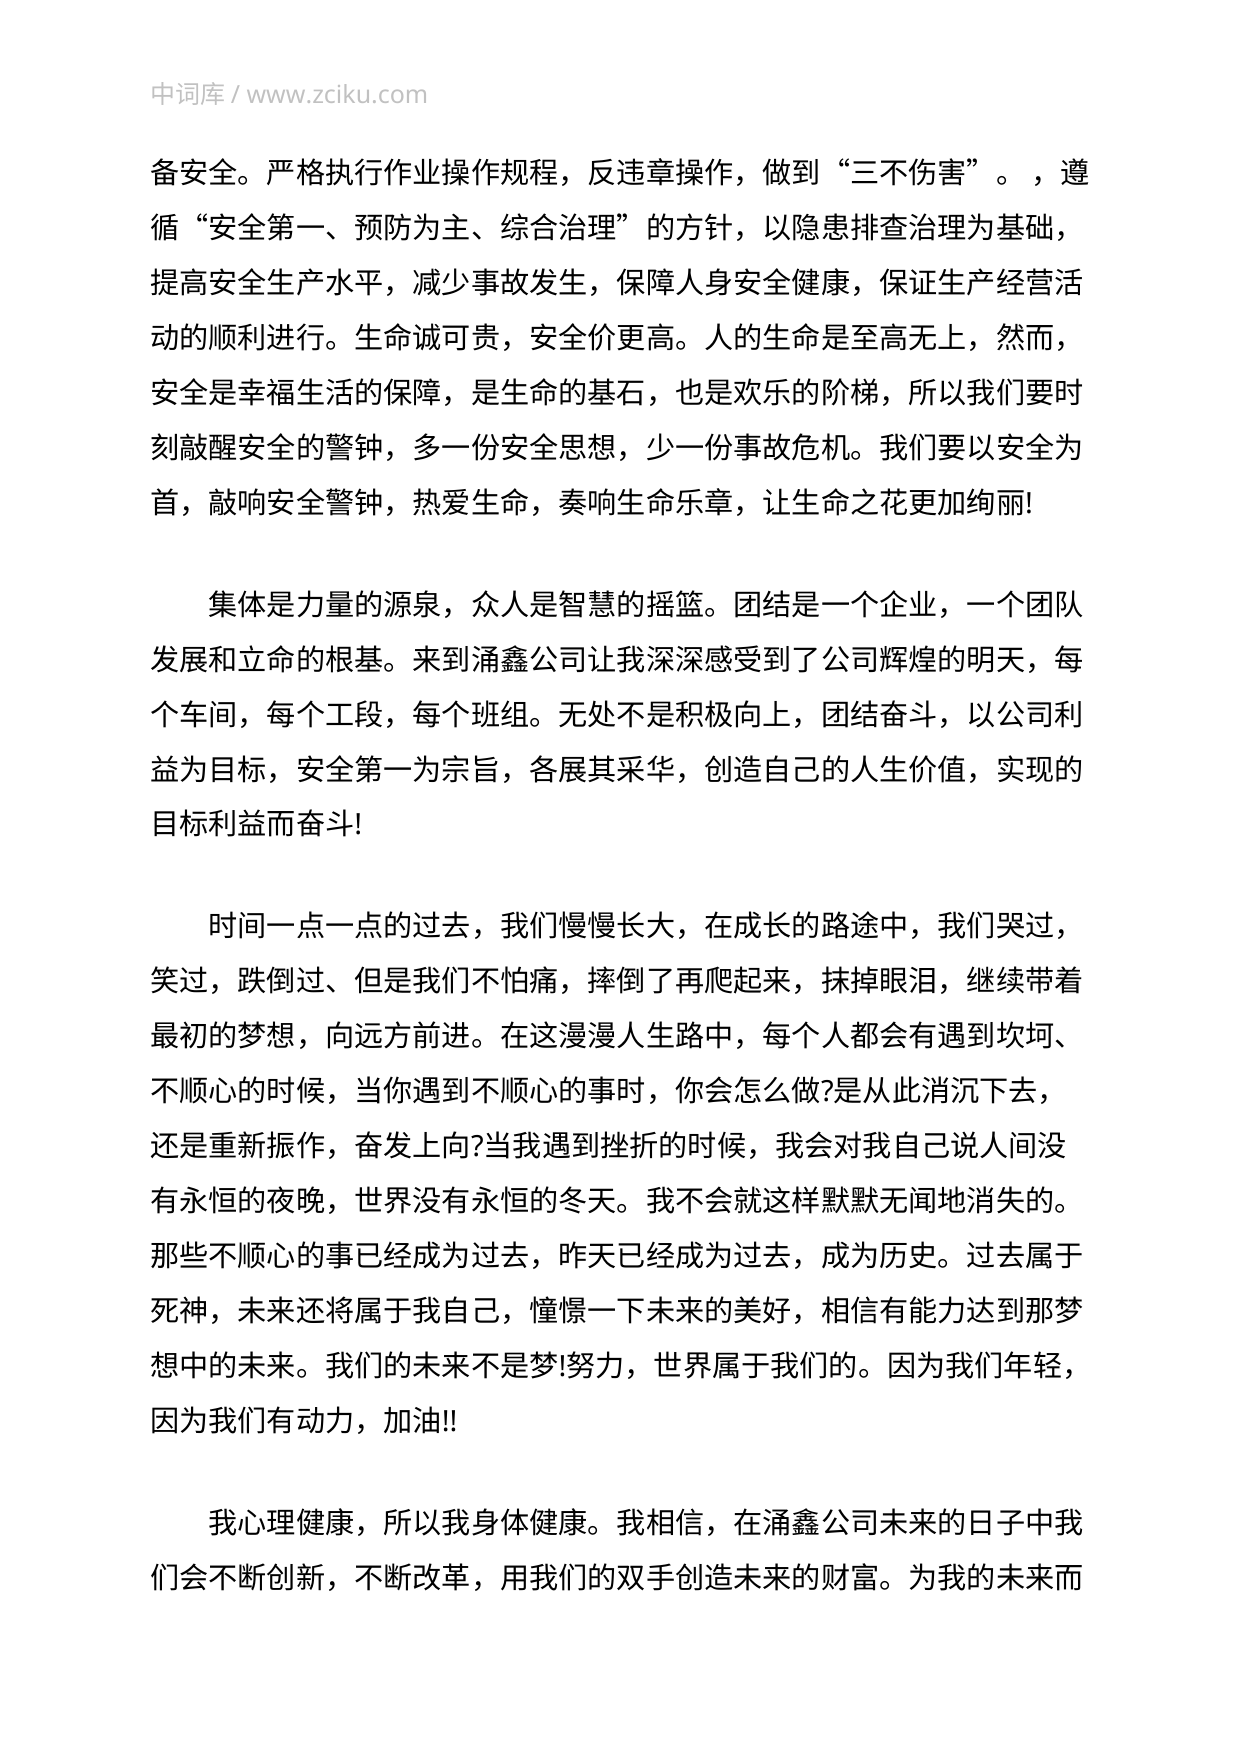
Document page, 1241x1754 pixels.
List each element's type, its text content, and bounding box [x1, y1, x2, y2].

text 时间一点一点的过去，我们慢慢长大，在成长的路途中，我们哭过，笑过，跌倒过、但是我们不怕痛，摔倒了再爬起来，抹掉眼泪，继续带着最初的梦想，向远方前进。在这漫漫人生路中，每个人都会有遇到坎坷、不顺心的时候，当你遇到不顺心的事时，你会怎么做?是从此消沉下去，还是重新振作，奋发上向?当我遇到挫折的时候，我会对我自己说人间没有永恒的夜晚，世界没有永恒的冬天。我不会就这样默默无闻地消失的。那些不顺心的事已经成为过去，昨天已经成为过去，成为历史。过去属于死神，未来还将属于我自己，憧憬一下未来的美好，相信有能力达到那梦想中的未来。我们的未来不是梦!努力，世界属于我们的。因为我们年轻，因为我们有动力，加油!! [150, 903, 1090, 1440]
text 集体是力量的源泉，众人是智慧的摇篮。团结是一个企业，一个团队发展和立命的根基。来到涌鑫公司让我深深感受到了公司辉煌的明天，每个车间，每个工段，每个班组。无处不是积极向上，团结奋斗，以公司利益为目标，安全第一为宗旨，各展其采华，创造自己的人生价值，实现的目标利益而奋斗! [150, 581, 1090, 843]
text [150, 150, 1090, 522]
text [150, 1499, 1090, 1596]
